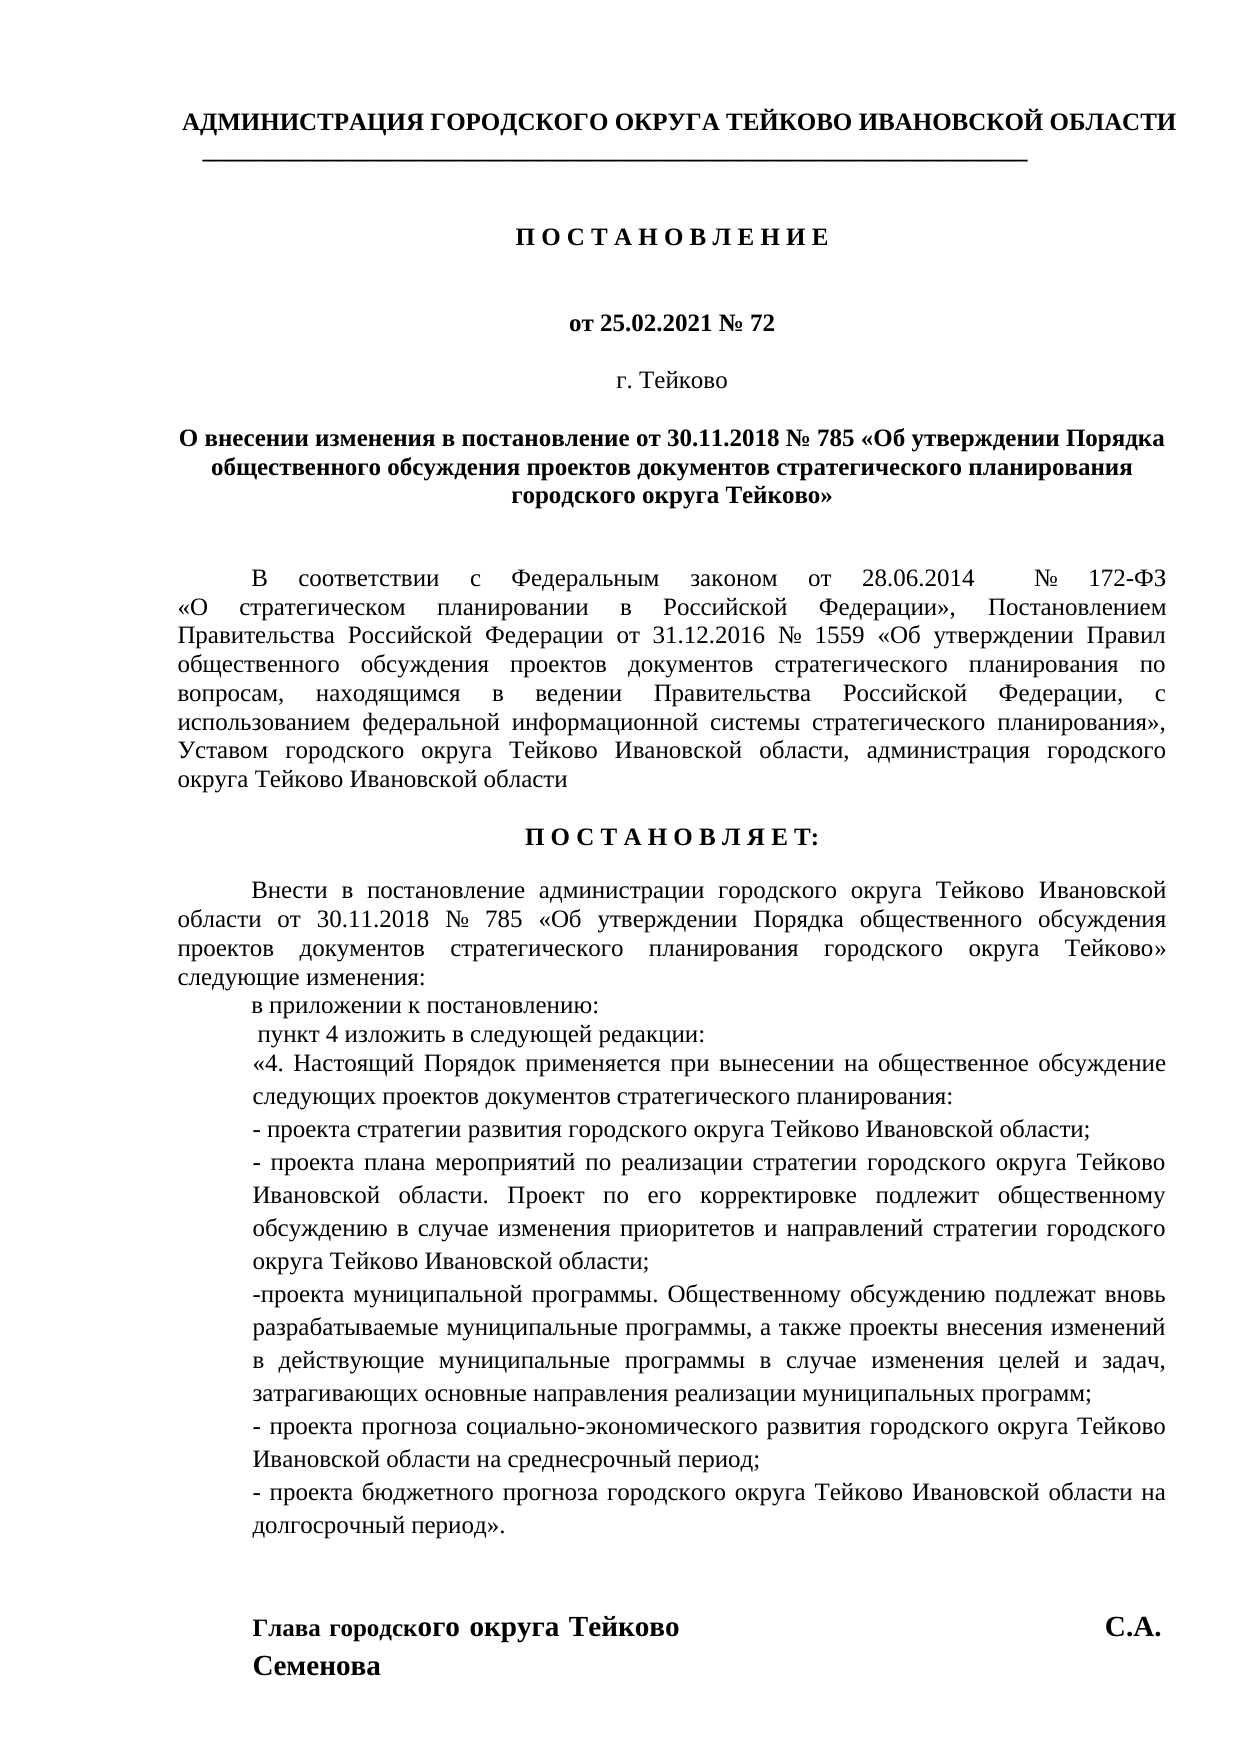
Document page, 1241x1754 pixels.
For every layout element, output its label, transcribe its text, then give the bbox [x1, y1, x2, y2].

text Внести в постановление администрации городского округа Тейково Ивановской области от 30.11.2018 № 785 «Об утверждении Порядка общественного обсуждения проектов документов стратегического планирования городского округа Тейково» следующие изменения: [177, 876, 1167, 991]
text пункт 4 изложить в следующей редакции: [177, 1019, 1167, 1048]
text г. Тейково [177, 365, 1167, 394]
list «4. Настоящий Порядок применяется при вынесении на общественное обсуждение следующих проектов документов стратегического планирования: [252, 1048, 1167, 1110]
list - проекта прогноза социально-экономического развития городского округа Тейково Ивановской области на среднесрочный период; [252, 1411, 1167, 1473]
text П О С Т А Н О В Л Е Н И Е [177, 222, 1167, 250]
text П О С Т А Н О В Л Я Е Т: [177, 822, 1167, 851]
list Глава городского округа Тейково С.А. Семенова [252, 1609, 1167, 1682]
list - проекта стратегии развития городского округа Тейково Ивановской области; [252, 1114, 1167, 1143]
list - проекта плана мероприятий по реализации стратегии городского округа Тейково Ивановской области. Проект по его корректировке подлежит общественному обсуждению в случае изменения приоритетов и направлений стратегии городского округа Тейково Ивановской области; [252, 1147, 1167, 1275]
text от 25.02.2021 № 72 [177, 308, 1167, 337]
text __________________________________________________________________ [177, 135, 1152, 164]
text В соответствии с Федеральным законом от 28.06.2014 № 172-ФЗ «О стратегическом планировании в Российской Федерации», Постановлением Правительства Российской Федерации от 31.12.2016 № 1559 «Об утверждении Правил общественного обсуждения проектов документов стратегического планирования по вопросам, находящимся в ведении Правительства Российской Федерации, с использованием федеральной информационной системы стратегического планирования», Уставом городского округа Тейково Ивановской области, администрация городского округа Тейково Ивановской области [177, 563, 1167, 793]
text в приложении к постановлению: [177, 991, 1167, 1019]
text О внесении изменения в постановление от 30.11.2018 № 785 «Об утверждении Порядка общественного обсуждения проектов документов стратегического планирования городского округа Тейково» [177, 423, 1167, 509]
list - проекта бюджетного прогноза городского округа Тейково Ивановской области на долгосрочный период». [252, 1477, 1167, 1539]
text АДМИНИСТРАЦИЯ ГОРОДСКОГО ОКРУГА ТЕЙКОВО ИВАНОВСКОЙ ОБЛАСТИ [177, 107, 1181, 135]
list -проекта муниципальной программы. Общественному обсуждению подлежат вновь разрабатываемые муниципальные программы, а также проекты внесения изменений в действующие муниципальные программы в случае изменения целей и задач, затрагивающих основные направления реализации муниципальных программ; [252, 1279, 1167, 1407]
